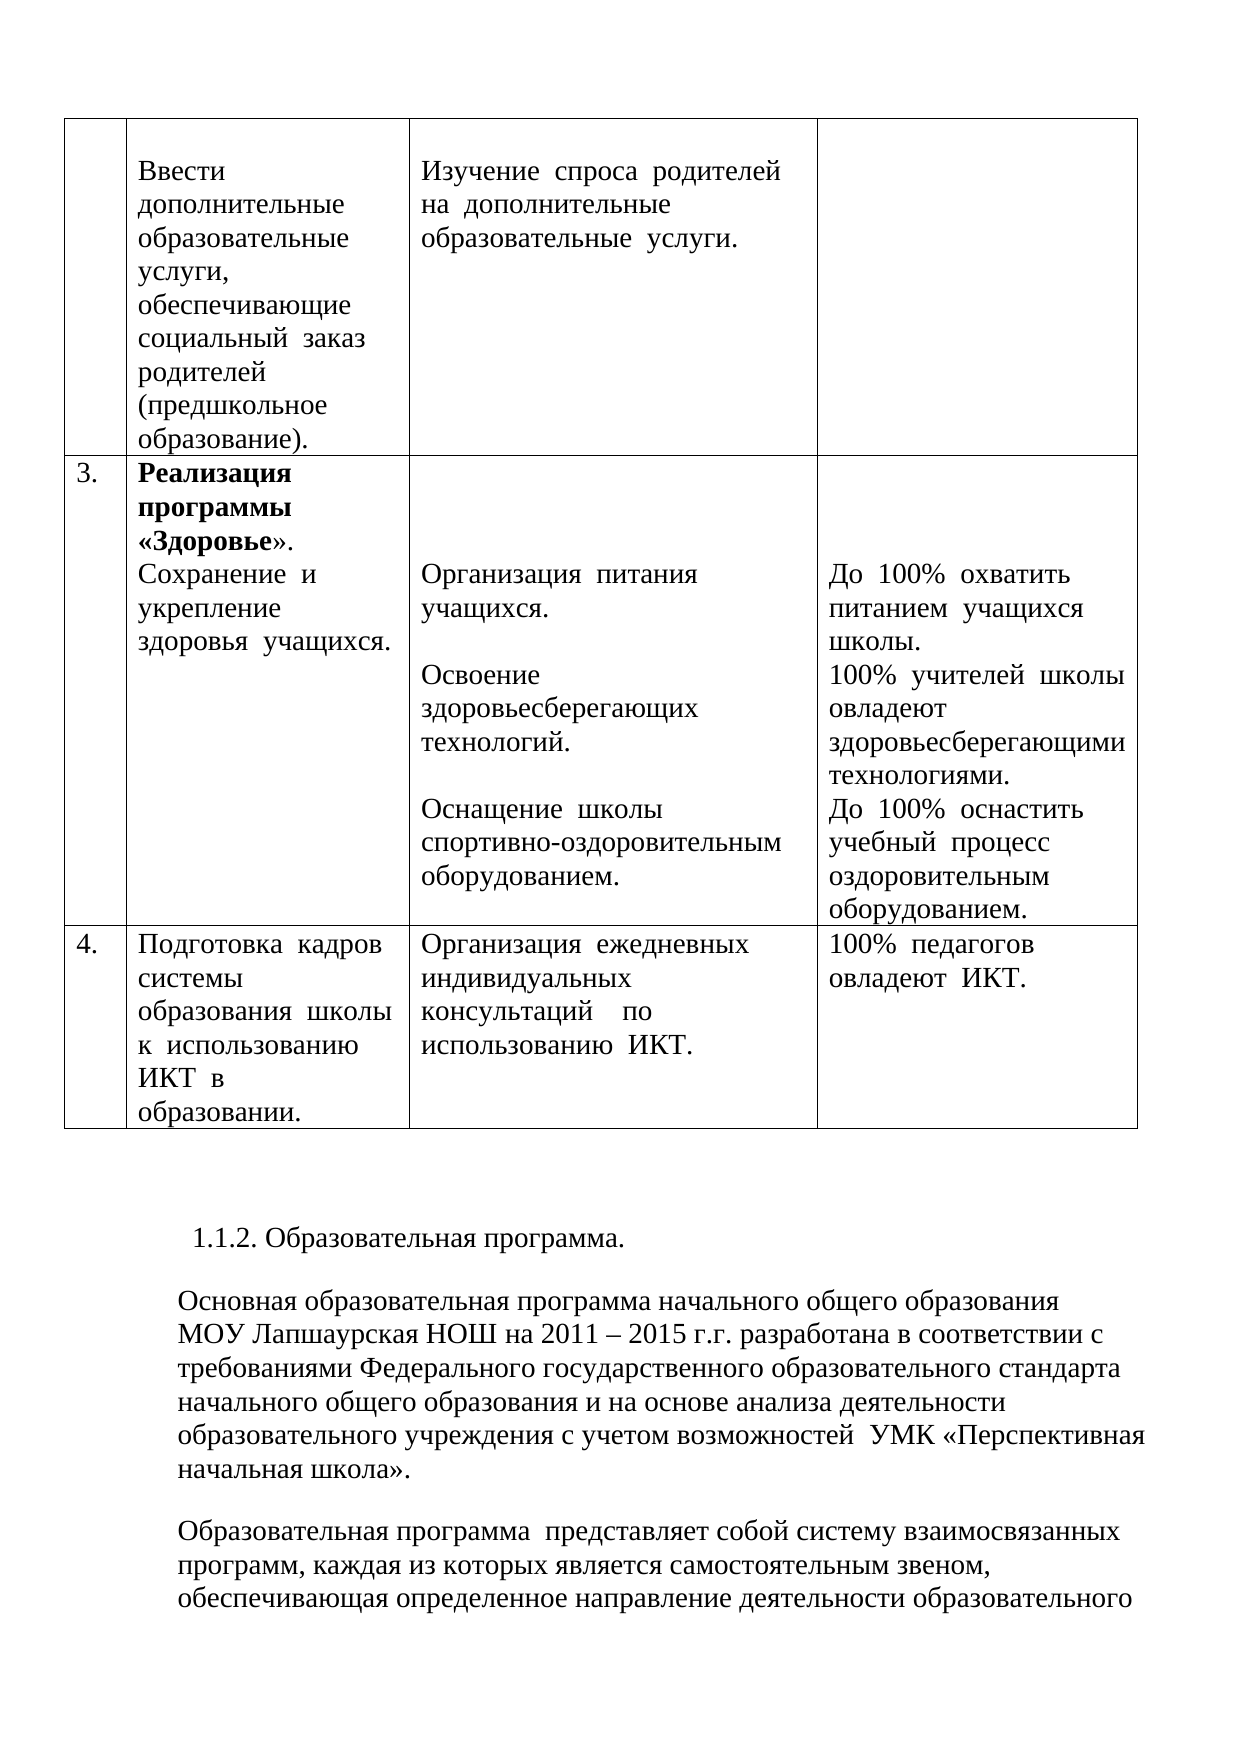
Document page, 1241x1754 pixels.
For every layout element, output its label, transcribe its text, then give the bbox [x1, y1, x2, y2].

table_cell Организация питания учащихся. Освоение здоровьесберегающих технологий. Оснащение школы спортивно-оздоровительным оборудованием. [410, 456, 817, 925]
table_cell Организация ежедневных индивидуальных консультаций по использованию ИКТ. [410, 926, 817, 1127]
table_cell До 100% охватить питанием учащихся школы. 100% учителей школы овладеют здоровьесберегающими технологиями. До 100% оснастить учебный процесс оздоровительным оборудованием. [818, 456, 1137, 925]
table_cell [127, 119, 409, 454]
table_cell Реализация программы «Здоровье». Сохранение и укрепление здоровья учащихся. [127, 456, 409, 925]
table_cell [410, 119, 817, 454]
table_cell 4. [65, 926, 126, 1127]
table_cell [818, 119, 1137, 454]
text Основная образовательная программа начального общего образования МОУ Лапшаурская НОШ на 2011 – .г. разработана в соответствии с требованиями Федерального государственного образовательного стандарта начального общего образования и на основе анализа деятельности образовательного учреждения с учетом возможностей УМК «Перспективная начальная школа». [177, 1283, 1152, 1484]
table_cell 2 [65, 119, 126, 454]
table_cell 3. [65, 456, 126, 925]
text 1.1.2. Образовательная программа. [177, 1220, 1152, 1254]
table_cell Подготовка кадров системы образования школы к использованию ИКТ в образовании. [127, 926, 409, 1127]
table_cell 100% педагогов овладеют ИКТ. [818, 926, 1137, 1127]
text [177, 1513, 1152, 1614]
